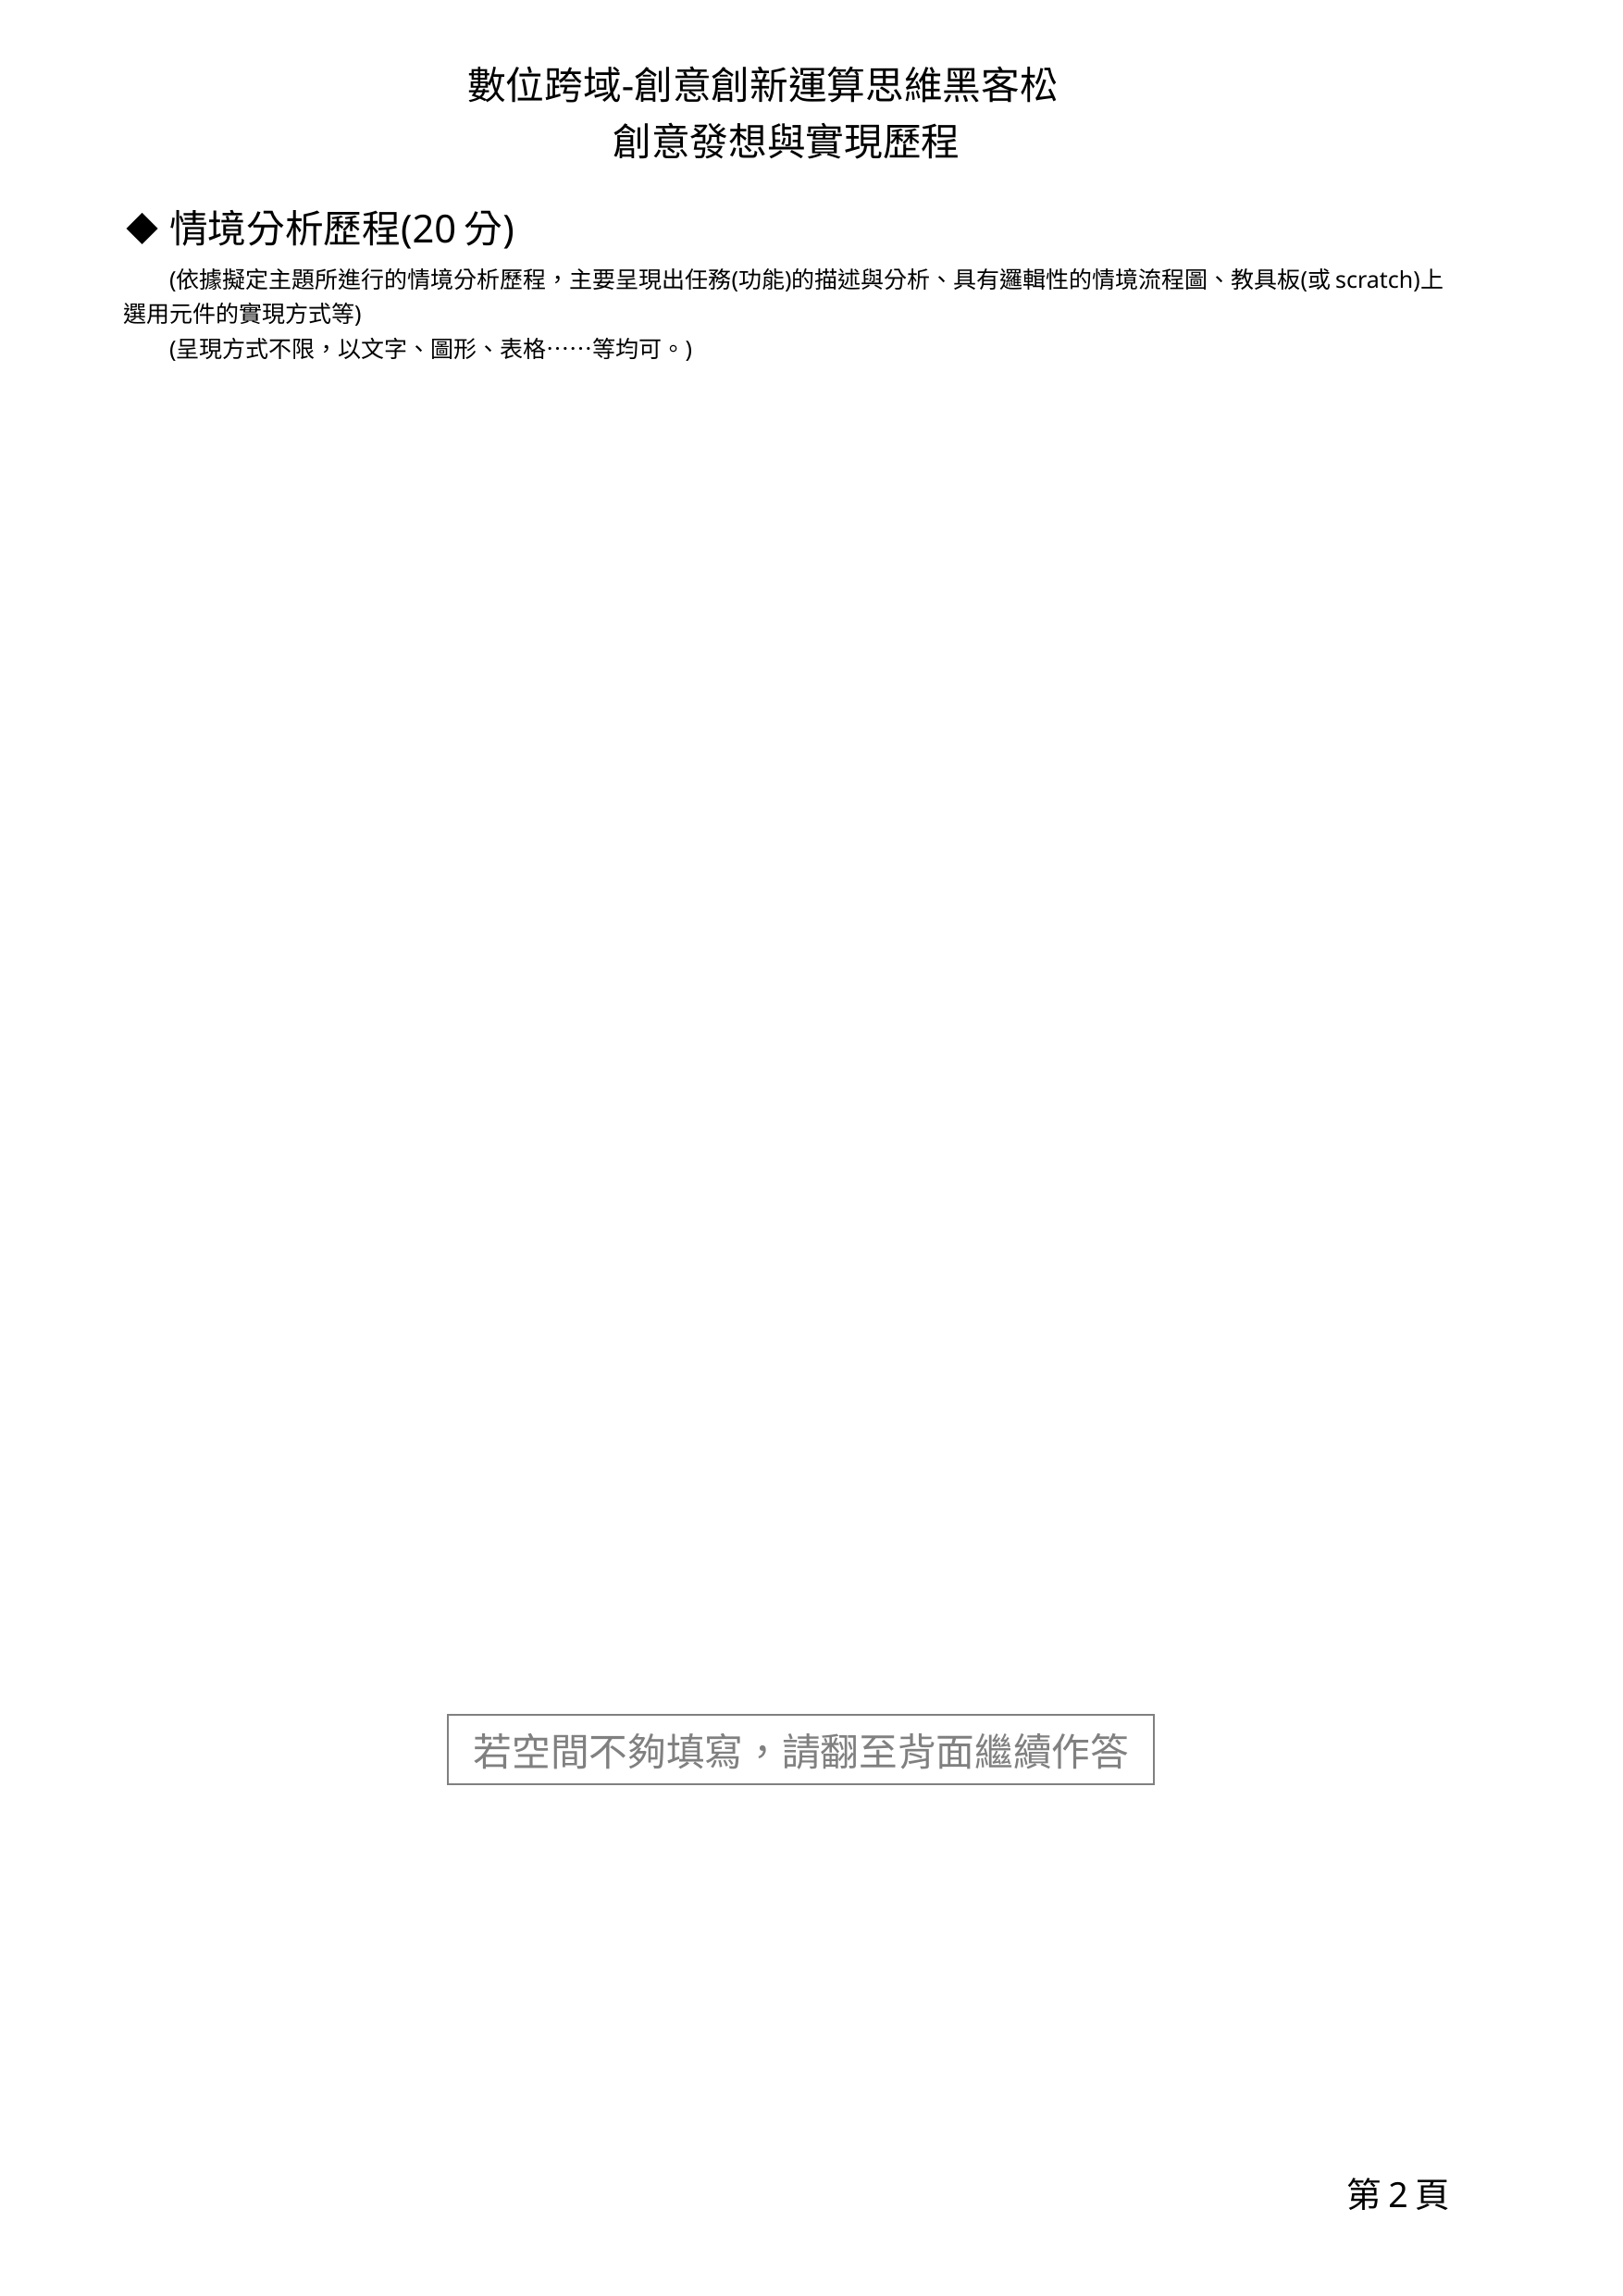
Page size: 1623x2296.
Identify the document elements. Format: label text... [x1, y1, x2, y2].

text (呈現方式不限，以文字、圖形、表格……等均可。) [123, 330, 1449, 365]
text (依據擬定主題所進行的情境分析歷程，主要呈現出任務(功能)的描述與分析、具有邏輯性的情境流程圖、教具板(或scratch)上選用元件的實現方式等) [123, 261, 1449, 330]
list 情境分析歷程(20分) [123, 192, 1449, 261]
